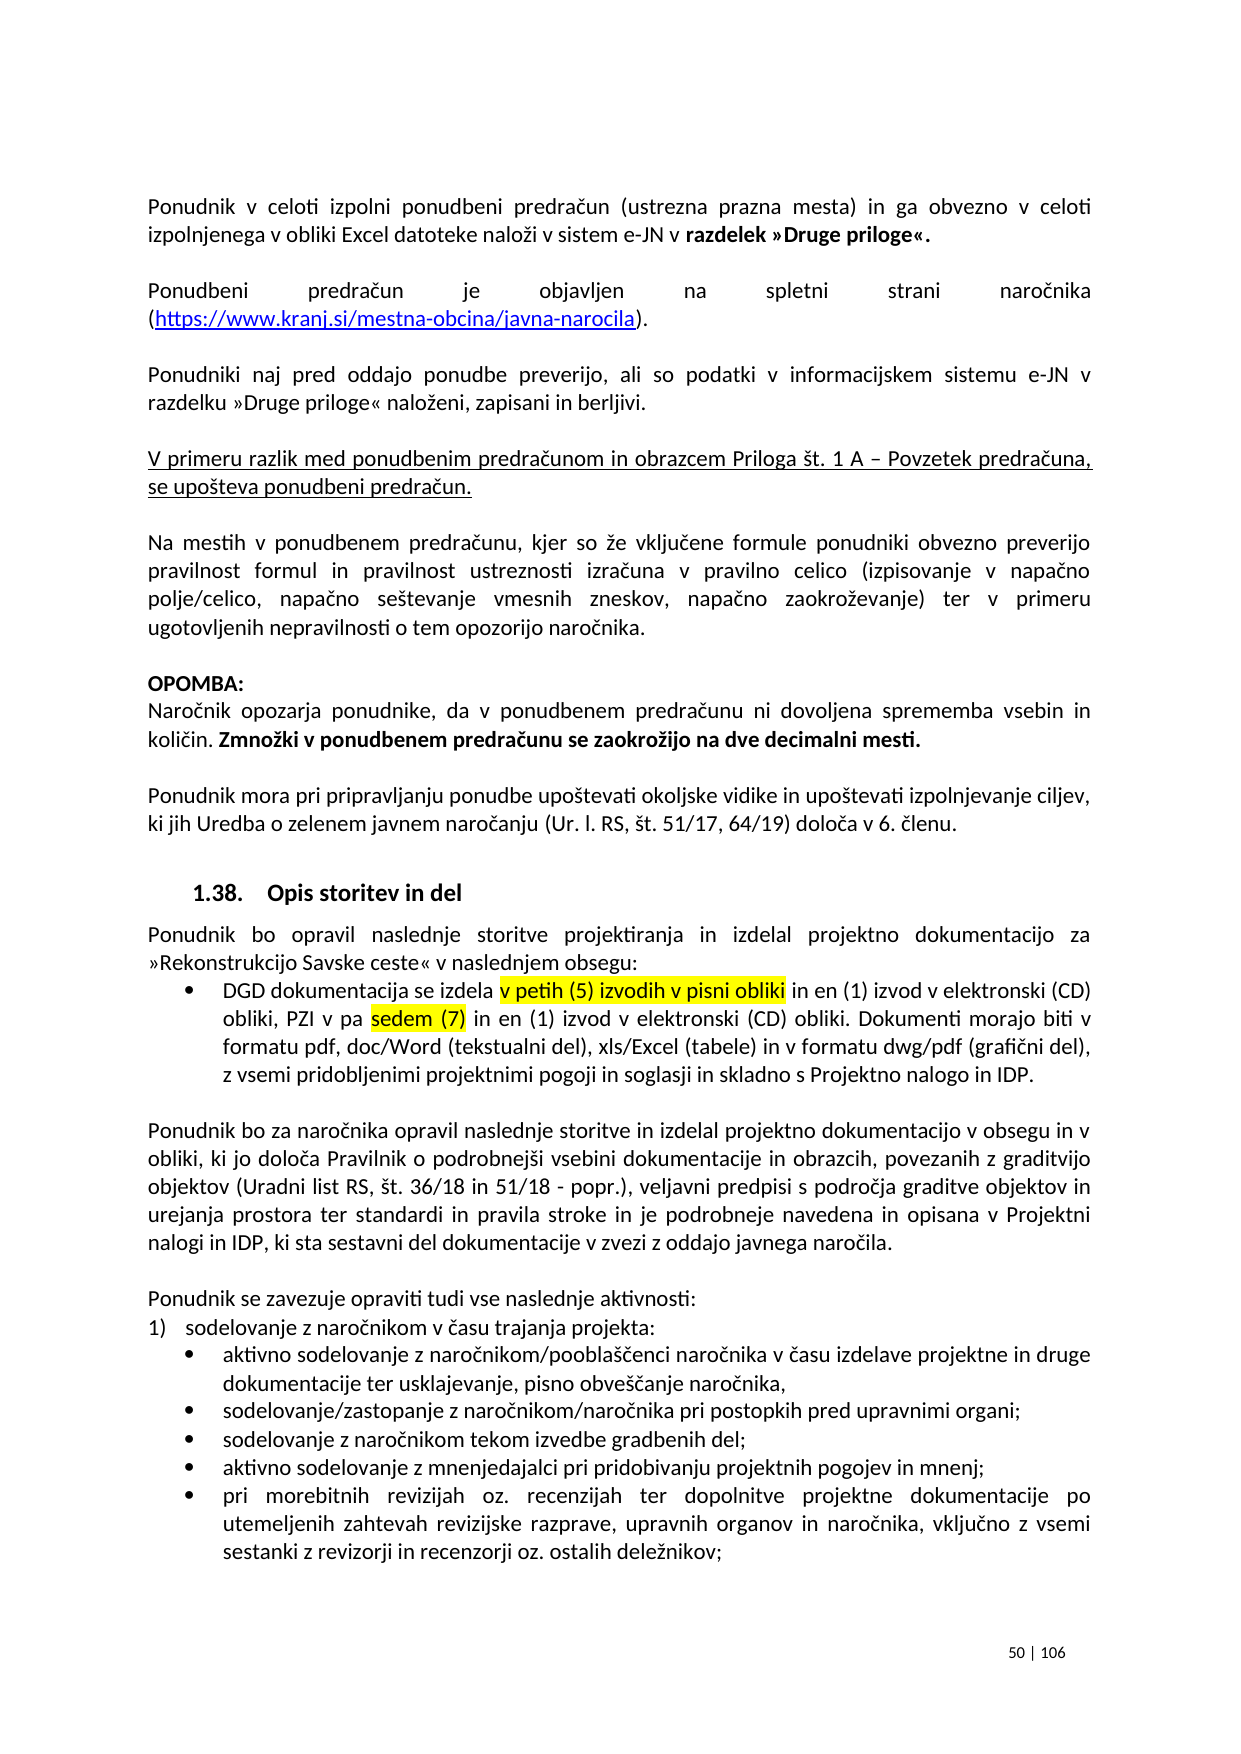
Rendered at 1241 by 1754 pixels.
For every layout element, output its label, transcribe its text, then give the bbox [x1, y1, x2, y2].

text Ponudbeni predračun je objavljen na spletni strani naročnika (https://www.kranj.si/mestna-obcina/javna-narocila). [148, 276, 1092, 332]
list sodelovanje z naročnikom tekom izvedbe gradbenih del; [185, 1425, 1092, 1453]
text V primeru razlik med ponudbenim predračunom in obrazcem Priloga št. 1 A – Povzetek predračuna, se upošteva ponudbeni predračun. [148, 470, 1092, 501]
list sodelovanje z naročnikom v času trajanja projekta: [148, 1313, 1092, 1341]
text Ponudnik se zavezuje opraviti tudi vse naslednje aktivnosti: [148, 1284, 1092, 1313]
list aktivno sodelovanje z naročnikom/pooblaščenci naročnika v času izdelave projektne in druge dokumentacije ter usklajevanje, pisno obveščanje naročnika, [185, 1341, 1092, 1397]
text Ponudnik bo opravil naslednje storitve projektiranja in izdelal projektno dokumentacijo za »Rekonstrukcijo Savske ceste« v naslednjem obsegu: [148, 920, 1092, 976]
list sodelovanje/zastopanje z naročnikom/naročnika pri postopkih pred upravnimi organi; [185, 1397, 1092, 1425]
subtitle Opis storitev in del [192, 877, 1092, 908]
list pri morebitnih revizijah oz. recenzijah ter dopolnitve projektne dokumentacije po utemeljenih zahtevah revizijske razprave, upravnih organov in naročnika, vključno z vsemi sestanki z revizorji in recenzorji oz. ostalih deležnikov; [185, 1481, 1092, 1565]
text Ponudnik v celoti izpolni ponudbeni predračun (ustrezna prazna mesta) in ga obvezno v celoti izpolnjenega v obliki Excel datoteke naloži v sistem e-JN v razdelek »Druge priloge«. [148, 192, 1092, 248]
text Naročnik opozarja ponudnike, da v ponudbenem predračunu ni dovoljena sprememba vsebin in količin. Zmnožki v ponudbenem predračunu se zaokrožijo na dve decimalni mesti. [148, 697, 1092, 753]
text Na mestih v ponudbenem predračunu, kjer so že vključene formule ponudniki obvezno preverijo pravilnost formul in pravilnost ustreznosti izračuna v pravilno celico (izpisovanje v napačno polje/celico, napačno seštevanje vmesnih zneskov, napačno zaokroževanje) ter v primeru ugotovljenih nepravilnosti o tem opozorijo naročnika. [148, 528, 1092, 641]
list aktivno sodelovanje z mnenjedajalci pri pridobivanju projektnih pogojev in mnenj; [185, 1453, 1092, 1481]
text OPOMBA: [148, 669, 1092, 697]
text V primeru razlik med ponudbenim predračunom in obrazcem Priloga št. 1 A – Povzetek predračuna, se upošteva ponudbeni predračun. [148, 444, 1092, 469]
text Ponudniki naj pred oddajo ponudbe preverijo, ali so podatki v informacijskem sistemu e-JN v razdelku »Druge priloge« naloženi, zapisani in berljivi. [148, 360, 1092, 416]
text Ponudnik mora pri pripravljanju ponudbe upoštevati okoljske vidike in upoštevati izpolnjevanje ciljev, ki jih Uredba o zelenem javnem naročanju (Ur. l. RS, št. 51/17, 64/19) določa v 6. členu. [148, 781, 1092, 837]
list DGD dokumentacija se izdela v petih (5) izvodih v pisni obliki in en (1) izvod v elektronski (CD) obliki, PZI v pa sedem (7) in en (1) izvod v elektronski (CD) obliki. Dokumenti morajo biti v formatu pdf, doc/Word (tekstualni del), xls/Excel (tabele) in v formatu dwg/pdf (grafični del), z vsemi pridobljenimi projektnimi pogoji in soglasji in skladno s Projektno nalogo in IDP. [185, 976, 1092, 1088]
text Ponudnik bo za naročnika opravil naslednje storitve in izdelal projektno dokumentacijo v obsegu in v obliki, ki jo določa Pravilnik o podrobnejši vsebini dokumentacije in obrazcih, povezanih z graditvijo objektov (Uradni list RS, št. 36/18 in 51/18 - popr.), veljavni predpisi s področja graditve objektov in urejanja prostora ter standardi in pravila stroke in je podrobneje navedena in opisana v Projektni nalogi in IDP, ki sta sestavni del dokumentacije v zvezi z oddajo javnega naročila. [148, 1116, 1092, 1257]
